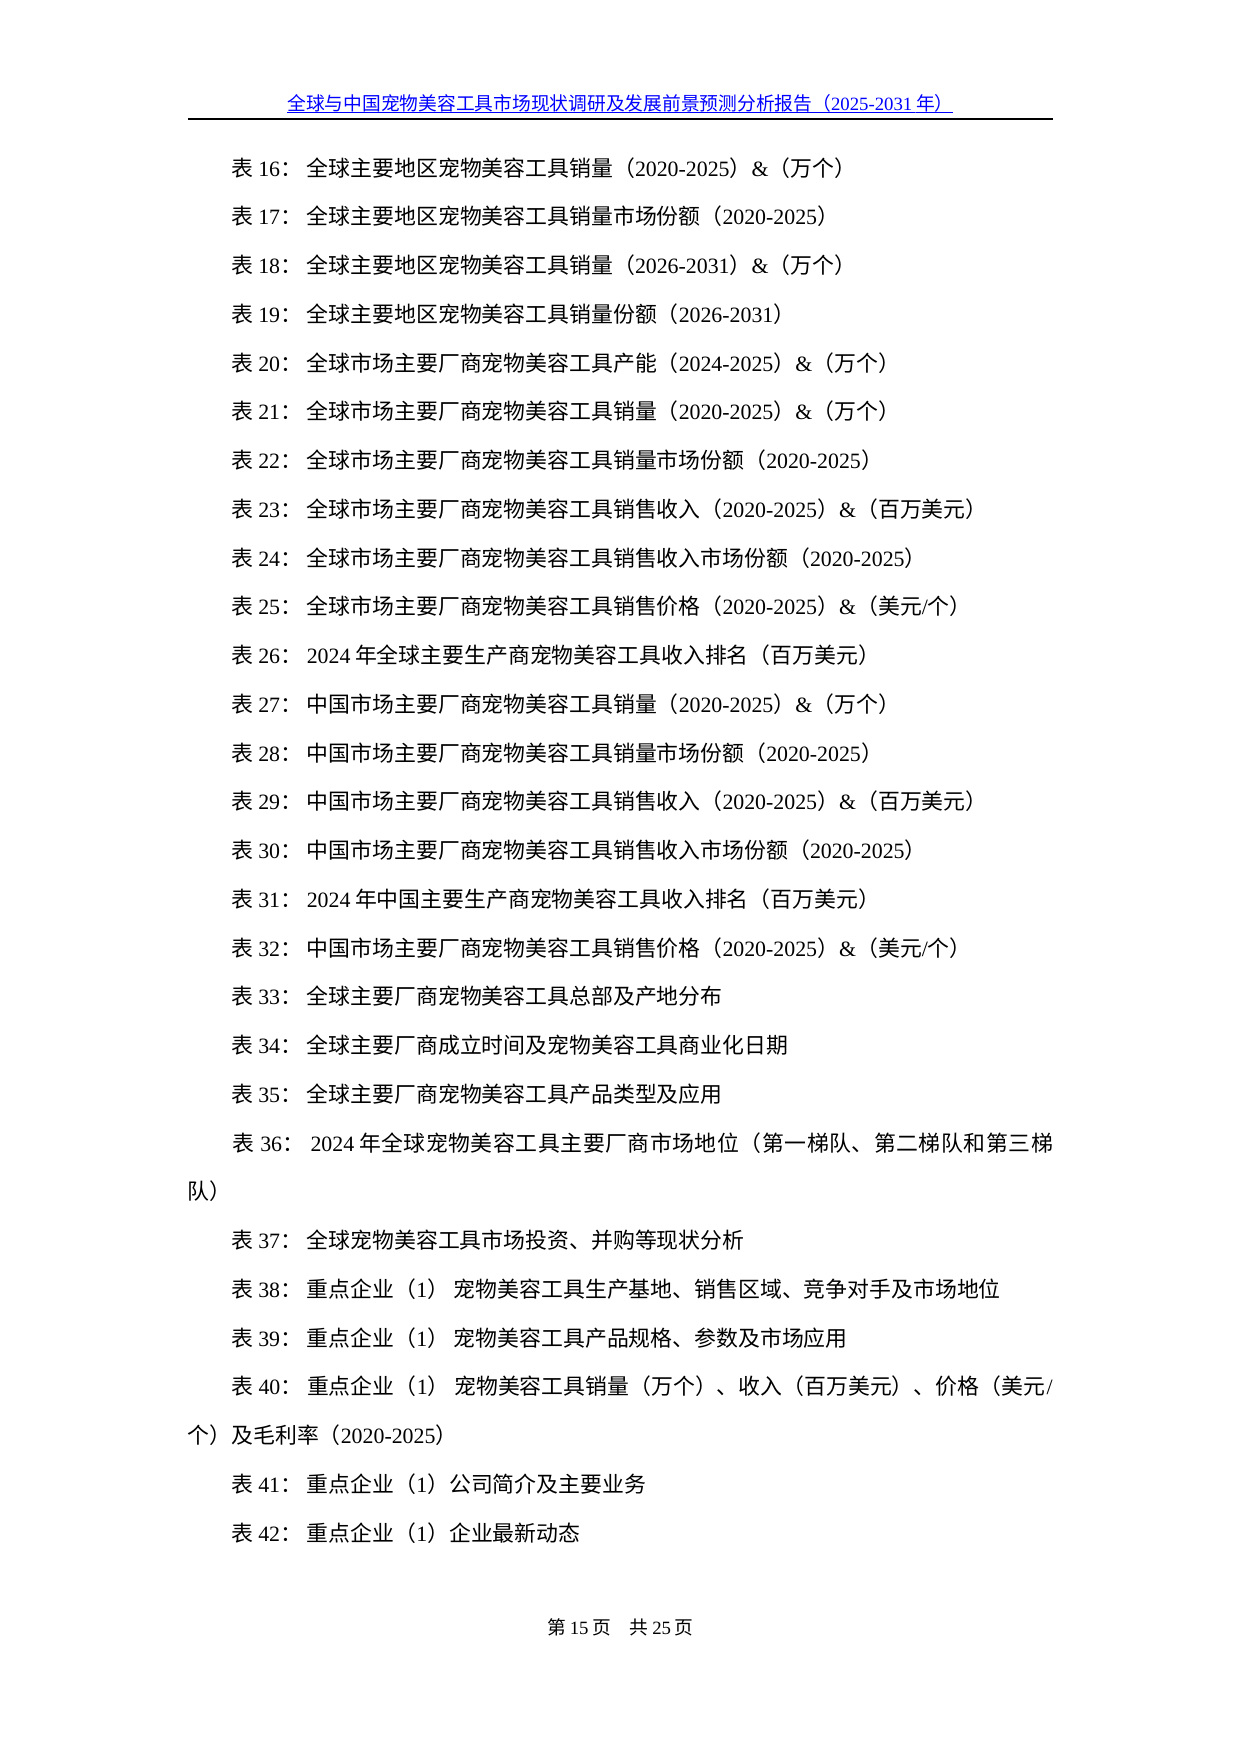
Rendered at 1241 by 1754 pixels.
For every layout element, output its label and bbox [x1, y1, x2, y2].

text [187, 150, 1053, 1548]
